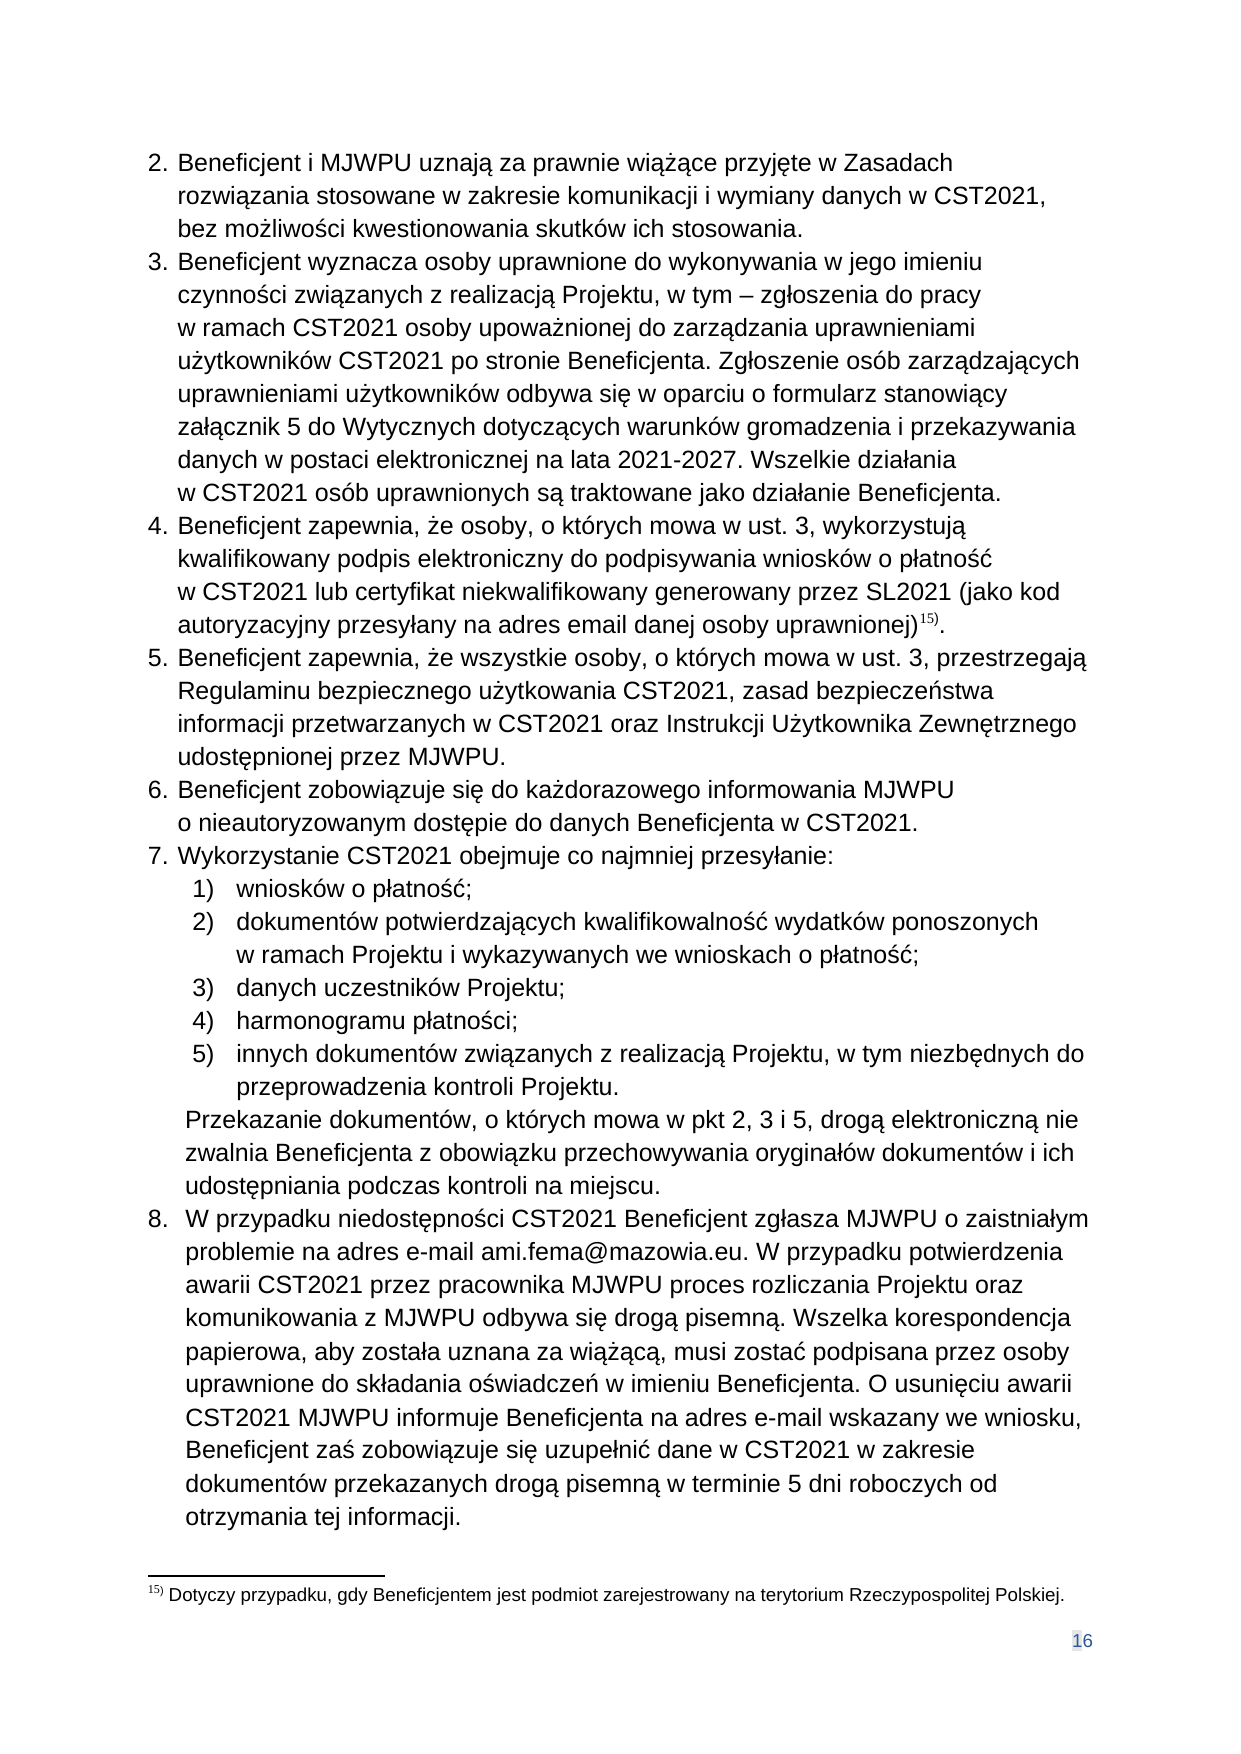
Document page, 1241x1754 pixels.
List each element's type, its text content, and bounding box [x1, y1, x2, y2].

list Beneficjent zobowiązuje się do każdorazowego informowania MJWPU o nieautoryzowanym dostępie do danych Beneficjenta w CST2021. [148, 775, 1093, 837]
list Wykorzystanie CST2021 obejmuje co najmniej przesyłanie: [148, 841, 1093, 870]
list wniosków o płatność; [192, 874, 1093, 903]
list harmonogramu płatności; [192, 1006, 1093, 1035]
list innych dokumentów związanych z realizacją Projektu, w tym niezbędnych do przeprowadzenia kontroli Projektu. [192, 1039, 1093, 1101]
list Beneficjent wyznacza osoby uprawnione do wykonywania w jego imieniu czynności związanych z realizacją Projektu, w tym – zgłoszenia do pracy w ramach CST2021 osoby upoważnionej do zarządzania uprawnieniami użytkowników CST2021 po stronie Beneficjenta. Zgłoszenie osób zarządzających uprawnieniami użytkowników odbywa się w oparciu o formularz stanowiący załącznik 5 do Wytycznych dotyczących warunków gromadzenia i przekazywania danych w postaci elektronicznej na lata 2021-2027. Wszelkie działania w CST2021 osób uprawnionych są traktowane jako działanie Beneficjenta. [148, 247, 1093, 507]
list danych uczestników Projektu; [192, 973, 1093, 1002]
list W przypadku niedostępności CST2021 Beneficjent zgłasza MJWPU o zaistniałym problemie na adres e-mail ami.fema@mazowia.eu. W przypadku potwierdzenia awarii CST2021 przez pracownika MJWPU proces rozliczania Projektu oraz komunikowania z MJWPU odbywa się drogą pisemną. Wszelka korespondencja papierowa, aby została uznana za wiążącą, musi zostać podpisana przez osoby uprawnione do składania oświadczeń w imieniu Beneficjenta. O usunięciu awarii CST2021 MJWPU informuje Beneficjenta na adres e-mail wskazany we wniosku, Beneficjent zaś zobowiązuje się uzupełnić dane w CST2021 w zakresie dokumentów przekazanych drogą pisemną w terminie 5 dni roboczych od otrzymania tej informacji. [148, 1204, 1093, 1530]
list Beneficjent zapewnia, że wszystkie osoby, o których mowa w ust. 3, przestrzegają Regulaminu bezpiecznego użytkowania CST2021, zasad bezpieczeństwa informacji przetwarzanych w CST2021 oraz Instrukcji Użytkownika Zewnętrznego udostępnionej przez MJWPU. [148, 643, 1093, 771]
list Beneficjent i MJWPU uznają za prawnie wiążące przyjęte w Zasadach rozwiązania stosowane w zakresie komunikacji i wymiany danych w CST2021, bez możliwości kwestionowania skutków ich stosowania. [148, 148, 1093, 242]
list dokumentów potwierdzających kwalifikowalność wydatków ponoszonych w ramach Projektu i wykazywanych we wnioskach o płatność; [192, 907, 1093, 969]
list Beneficjent zapewnia, że osoby, o których mowa w ust. 3, wykorzystują kwalifikowany podpis elektroniczny do podpisywania wniosków o płatność w CST2021 lub certyfikat niekwalifikowany generowany przez SL2021 (jako kod autoryzacyjny przesyłany na adres email danej osoby uprawnionej)). [148, 511, 1093, 639]
text Przekazanie dokumentów, o których mowa w pkt 2, 3 i 5, drogą elektroniczną nie zwalnia Beneficjenta z obowiązku przechowywania oryginałów dokumentów i ich udostępniania podczas kontroli na miejscu. [185, 1105, 1093, 1200]
